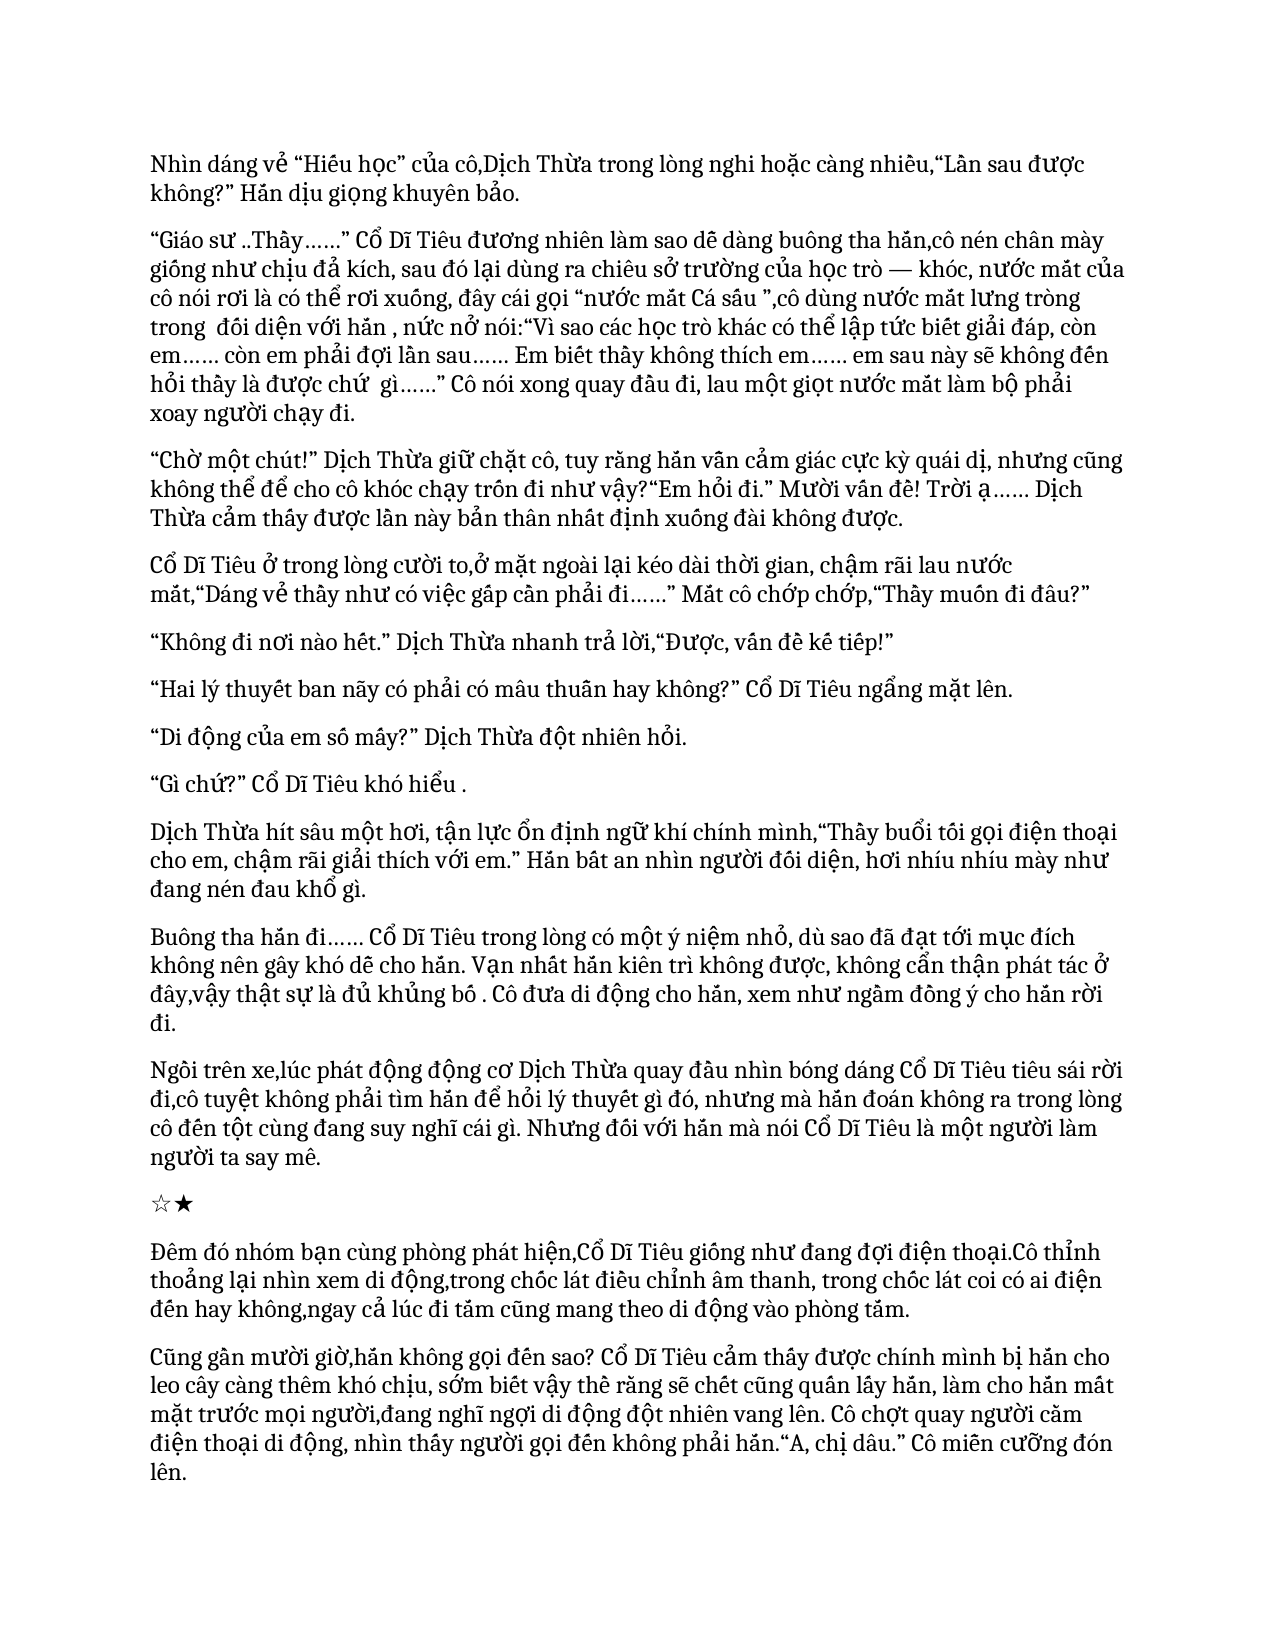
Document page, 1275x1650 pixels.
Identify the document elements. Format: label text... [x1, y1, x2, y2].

text “Giáo sư ..Thầy……” Cổ Dĩ Tiêu đương nhiên làm sao dễ dàng buông tha hắn,cô nén chân mày giống như chịu đả kích, sau đó lại dùng ra chiêu sở trường của học trò — khóc, nước mắt của cô nói rơi là có thể rơi xuống, đây cái gọi “nước mắt Cá sấu ”,cô dùng nước mắt lưng tròng trong đối diện với hắn , nức nở nói:“Vì sao các học trò khác có thể lập tức biết giải đáp, còn em…… còn em phải đợi lần sau…… Em biết thầy không thích em…… em sau này sẽ không đến hỏi thầy là được chứ gì……” Cô nói xong quay đầu đi, lau một giọt nước mắt làm bộ phải xoay người chạy đi. [150, 226, 1125, 427]
text Đêm đó nhóm bạn cùng phòng phát hiện,Cổ Dĩ Tiêu giống như đang đợi điện thoại.Cô thỉnh thoảng lại nhìn xem di động,trong chốc lát điều chỉnh âm thanh, trong chốc lát coi có ai điện đến hay không,ngay cả lúc đi tắm cũng mang theo di động vào phòng tắm. [150, 1237, 1125, 1324]
text “Gì chứ?” Cổ Dĩ Tiêu khó hiểu . [150, 770, 1125, 799]
text Buông tha hắn đi…… Cổ Dĩ Tiêu trong lòng có một ý niệm nhỏ, dù sao đã đạt tới mục đích không nên gây khó dễ cho hắn. Vạn nhất hắn kiên trì không được, không cẩn thận phát tác ở đây,vậy thật sự là đủ khủng bố . Cô đưa di động cho hắn, xem như ngầm đồng ý cho hắn rời đi. [150, 922, 1125, 1037]
text “Chờ một chút!” Dịch Thừa giữ chặt cô, tuy rằng hắn vẫn cảm giác cực kỳ quái dị, nhưng cũng không thể để cho cô khóc chạy trốn đi như vậy?“Em hỏi đi.” Mười vấn đề! Trời ạ…… Dịch Thừa cảm thấy được lần này bản thân nhất định xuống đài không được. [150, 446, 1125, 532]
text Nhìn dáng vẻ “Hiếu học” của cô,Dịch Thừa trong lòng nghi hoặc càng nhiều,“Lần sau được không?” Hắn dịu giọng khuyên bảo. [150, 150, 1125, 207]
text Dịch Thừa hít sâu một hơi, tận lực ổn định ngữ khí chính mình,“Thầy buổi tối gọi điện thoại cho em, chậm rãi giải thích với em.” Hắn bất an nhìn người đối diện, hơi nhíu nhíu mày như đang nén đau khổ gì. [150, 817, 1125, 904]
text “Hai lý thuyết ban nãy có phải có mâu thuẫn hay không?” Cổ Dĩ Tiêu ngẩng mặt lên. [150, 675, 1125, 704]
text Ngồi trên xe,lúc phát động động cơ Dịch Thừa quay đầu nhìn bóng dáng Cổ Dĩ Tiêu tiêu sái rời đi,cô tuyệt không phải tìm hắn để hỏi lý thuyết gì đó, nhưng mà hắn đoán không ra trong lòng cô đến tột cùng đang suy nghĩ cái gì. Nhưng đối với hắn mà nói Cổ Dĩ Tiêu là một người làm người ta say mê. [150, 1056, 1125, 1171]
text “Không đi nơi nào hết.” Dịch Thừa nhanh trả lời,“Được, vấn đề kế tiếp!” [150, 627, 1125, 656]
text ☆★ [150, 1190, 1125, 1219]
text Cổ Dĩ Tiêu ở trong lòng cười to,ở mặt ngoài lại kéo dài thời gian, chậm rãi lau nước mắt,“Dáng vẻ thầy như có việc gấp cần phải đi……” Mắt cô chớp chớp,“Thầy muốn đi đâu?” [150, 551, 1125, 609]
text “Di động của em số mấy?” Dịch Thừa đột nhiên hỏi. [150, 722, 1125, 751]
text Cũng gần mười giờ,hắn không gọi đến sao? Cổ Dĩ Tiêu cảm thấy được chính mình bị hắn cho leo cây càng thêm khó chịu, sớm biết vậy thề rằng sẽ chết cũng quấn lấy hắn, làm cho hắn mất mặt trước mọi người,đang nghĩ ngợi di động đột nhiên vang lên. Cô chợt quay người cằm điện thoại di động, nhìn thấy người gọi đến không phải hắn.“A, chị dâu.” Cô miễn cưỡng đón lên. [150, 1342, 1125, 1486]
